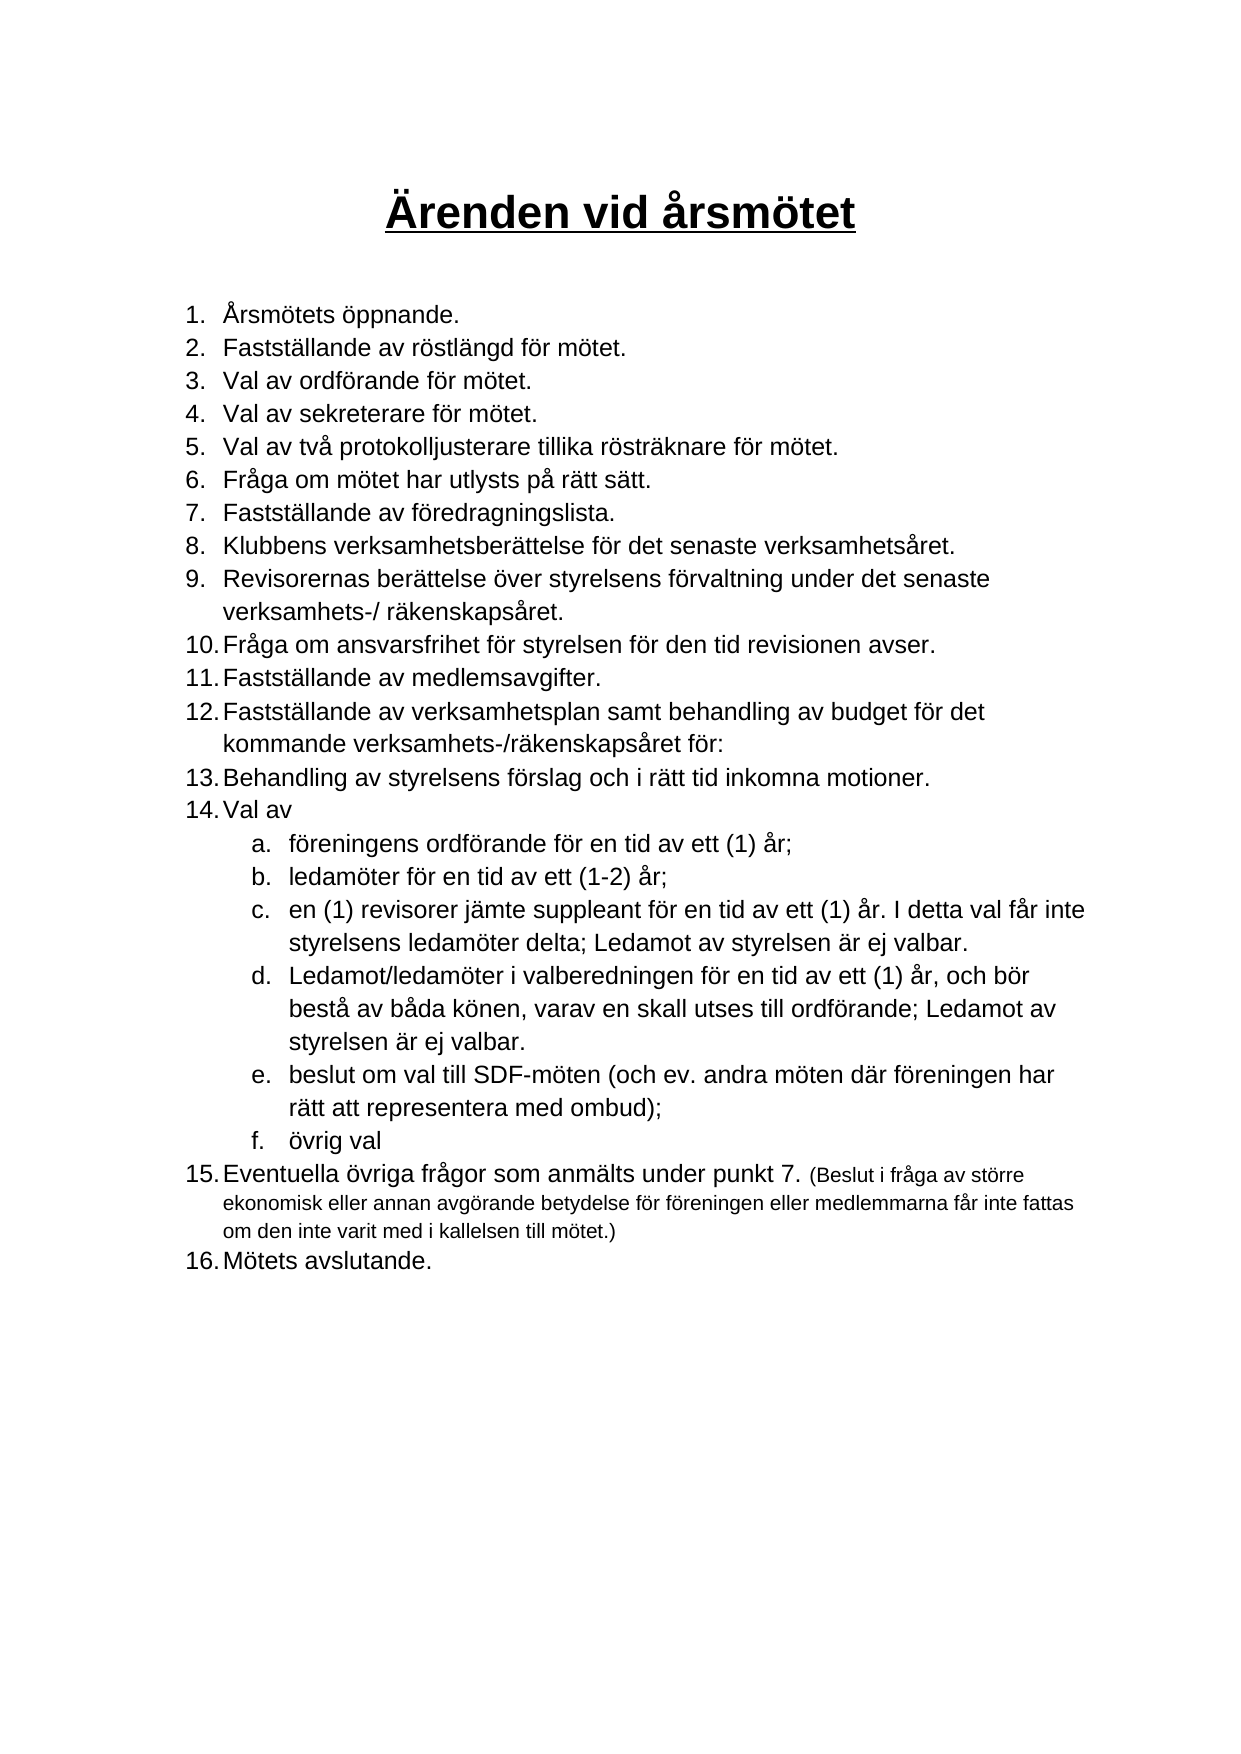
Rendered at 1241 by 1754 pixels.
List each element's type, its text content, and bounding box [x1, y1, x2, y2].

list Fastställande av medlemsavgifter. [185, 663, 1093, 692]
list beslut om val till SDF-möten (och ev. andra möten där föreningen har rätt att representera med ombud); [251, 1060, 1093, 1121]
list Val av två protokolljusterare tillika rösträknare för mötet. [185, 432, 1093, 461]
list Val av sekreterare för mötet. [185, 399, 1093, 428]
list Fråga om mötet har utlysts på rätt sätt. [185, 465, 1093, 494]
list ledamöter för en tid av ett (1-2) år; [251, 862, 1093, 890]
list Fastställande av verksamhetsplan samt behandling av budget för det kommande verksamhets-/räkenskapsåret för: [185, 696, 1093, 758]
list Val av [185, 796, 1093, 824]
list Fråga om ansvarsfrihet för styrelsen för den tid revisionen avser. [185, 630, 1093, 659]
list Klubbens verksamhetsberättelse för det senaste verksamhetsåret. [185, 531, 1093, 560]
list Revisorernas berättelse över styrelsens förvaltning under det senaste verksamhets-/ räkenskapsåret. [185, 564, 1093, 626]
list Eventuella övriga frågor som anmälts under punkt 7. (Beslut i fråga av större ekonomisk eller annan avgörande betydelse för föreningen eller medlemmarna får inte fattas om den inte varit med i kallelsen till mötet.) [185, 1159, 1093, 1242]
list Val av ordförande för mötet. [185, 366, 1093, 395]
list en (1) revisorer jämte suppleant för en tid av ett (1) år. I detta val får inte styrelsens ledamöter delta; Ledamot av styrelsen är ej valbar. [251, 894, 1093, 956]
list Fastställande av röstlängd för mötet. [185, 333, 1093, 362]
list Ledamot/ledamöter i valberedningen för en tid av ett (1) år, och bör bestå av båda könen, varav en skall utses till ordförande; Ledamot av styrelsen är ej valbar. [251, 961, 1093, 1055]
list Årsmötets öppnande. [185, 300, 1093, 329]
list Behandling av styrelsens förslag och i rätt tid inkomna motioner. [185, 762, 1093, 791]
subtitle Ärenden vid årsmötet [148, 185, 1093, 282]
list Fastställande av föredragningslista. [185, 498, 1093, 527]
list Mötets avslutande. [185, 1246, 1093, 1275]
list föreningens ordförande för en tid av ett (1) år; [251, 828, 1093, 857]
list övrig val [251, 1126, 1093, 1154]
